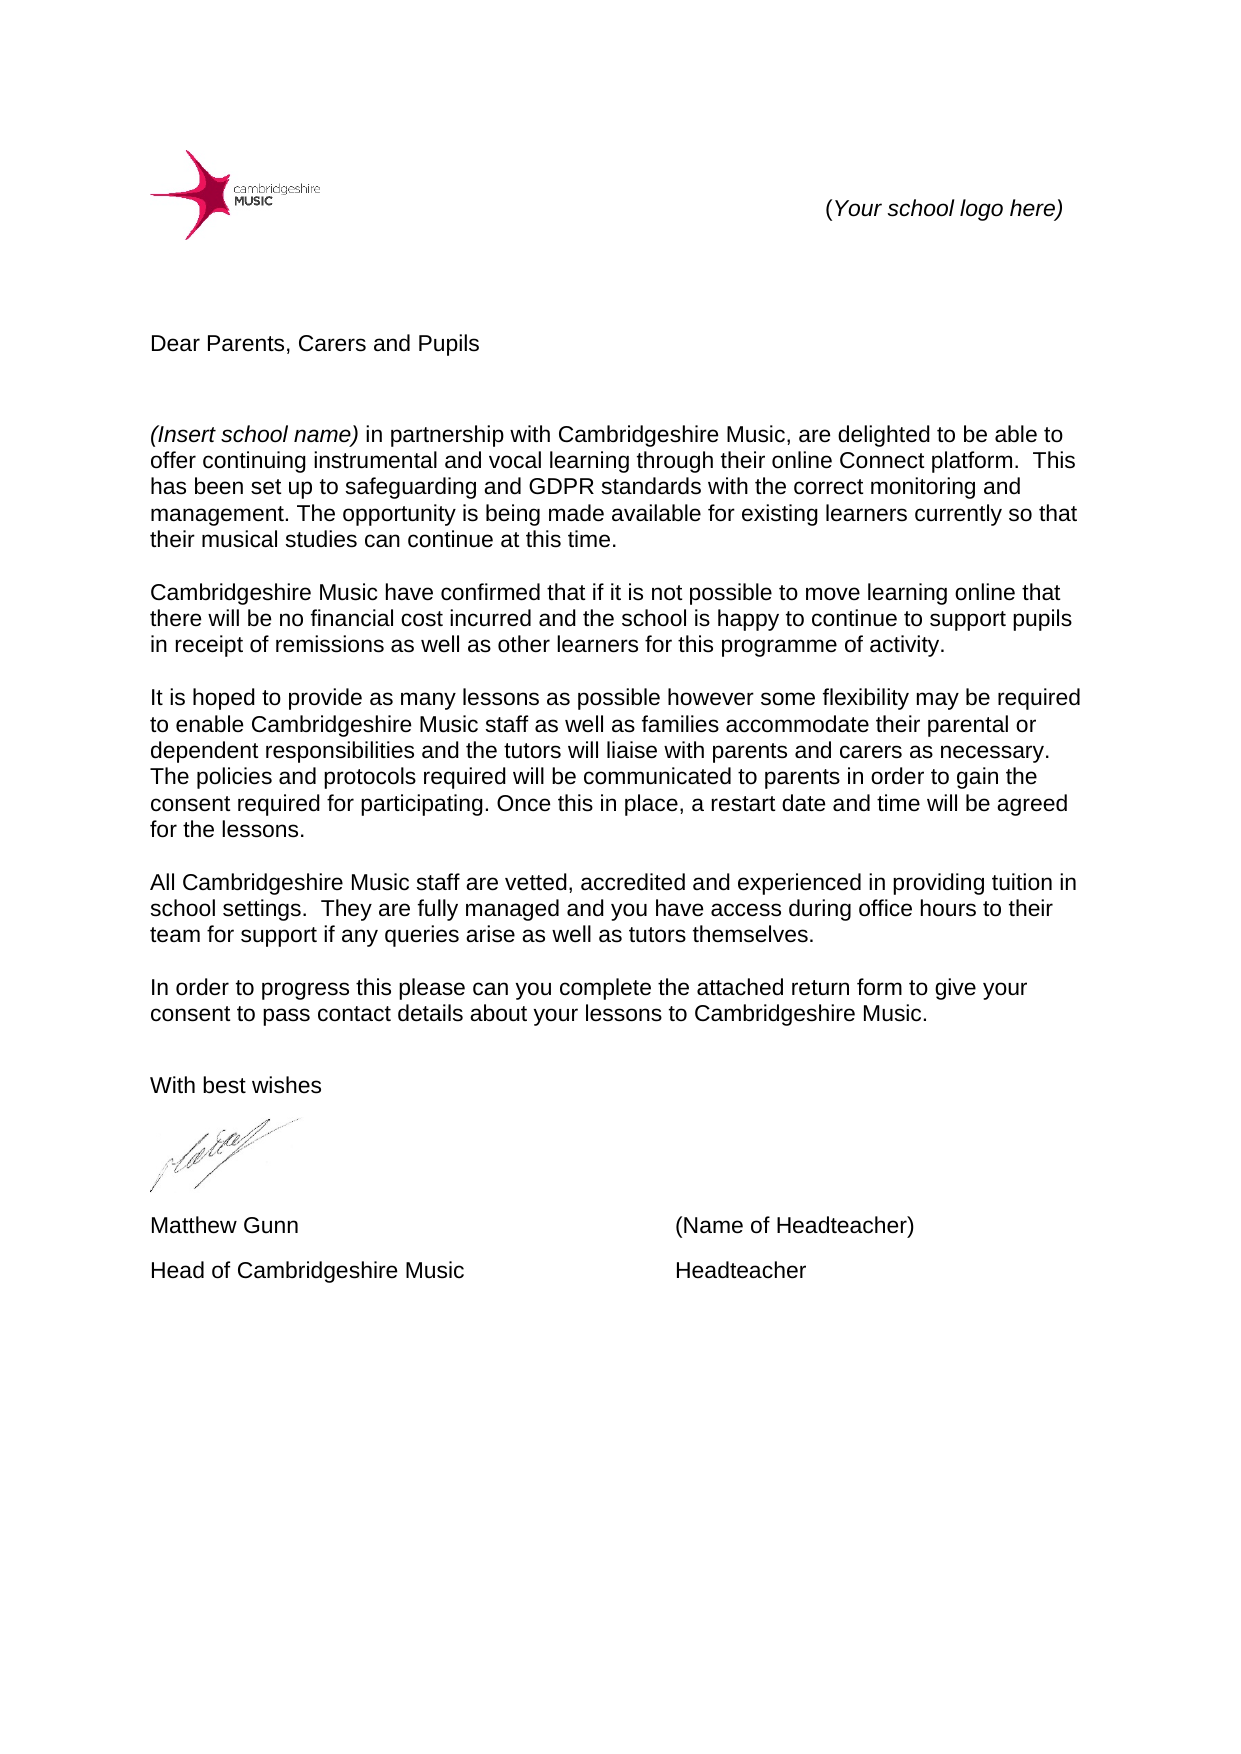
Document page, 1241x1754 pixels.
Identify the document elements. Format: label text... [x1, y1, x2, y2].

picture [150, 1117, 305, 1193]
picture [150, 150, 320, 240]
text (Your school logo here) [825, 195, 1090, 221]
text Matthew Gunn (Name of Headteacher) [150, 1212, 1090, 1238]
text It is hoped to provide as many lessons as possible however some flexibility may be required to enable Cambridgeshire Music staff as well as families accommodate their parental or dependent responsibilities and the tutors will liaise with parents and carers as necessary. The policies and protocols required will be communicated to parents in order to gain the consent required for participating. Once this in place, a restart date and time will be agreed for the lessons. [150, 684, 1090, 842]
text Dear Parents, Carers and Pupils [150, 330, 1090, 357]
text Cambridgeshire Music have confirmed that if it is not possible to move learning online that there will be no financial cost incurred and the school is happy to continue to support pupils in receipt of remissions as well as other learners for this programme of activity. [150, 579, 1090, 658]
text (Insert school name) in partnership with Cambridgeshire Music, are delighted to be able to offer continuing instrumental and vocal learning through their online Connect platform. This has been set up to safeguarding and GDPR standards with the correct monitoring and management. The opportunity is being made available for existing learners currently so that their musical studies can continue at this time. [150, 421, 1090, 552]
text With best wishes [150, 1072, 1090, 1098]
text Head of Cambridgeshire Music Headteacher [150, 1257, 1090, 1283]
text In order to progress this please can you complete the attached return form to give your consent to pass contact details about your lessons to Cambridgeshire Music. [150, 974, 1090, 1027]
text All Cambridgeshire Music staff are vetted, accredited and experienced in providing tuition in school settings. They are fully managed and you have access during office hours to their team for support if any queries arise as well as tutors themselves. [150, 869, 1090, 948]
